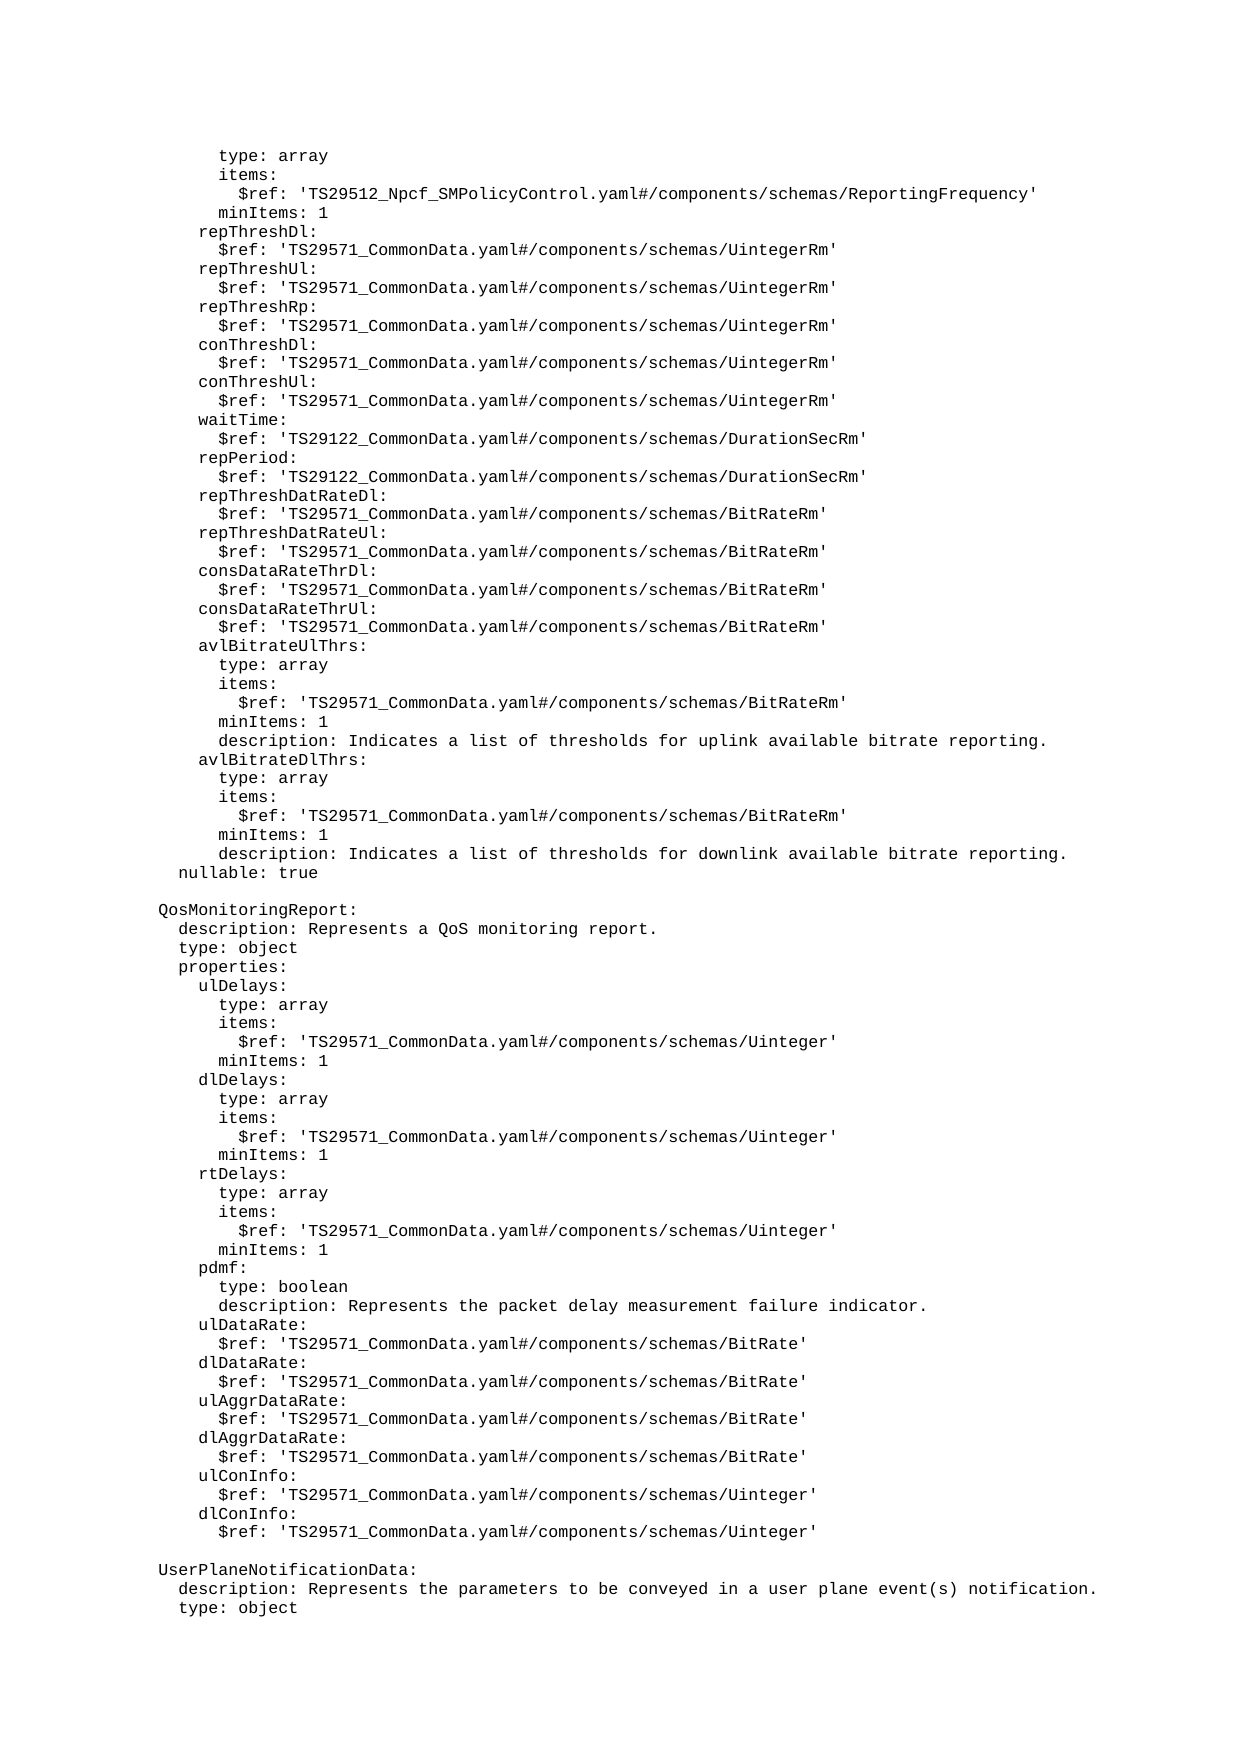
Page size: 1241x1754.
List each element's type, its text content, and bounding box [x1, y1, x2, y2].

text $ref: 'TS29122_CommonData.yaml#/components/schemas/DurationSecRm' [118, 431, 1122, 449]
text $ref: 'TS29571_CommonData.yaml#/components/schemas/BitRateRm' [118, 694, 1122, 713]
text ulDelays: [118, 977, 1122, 996]
text ulConInfo: [118, 1467, 1122, 1486]
text $ref: 'TS29512_Npcf_SMPolicyControl.yaml#/components/schemas/ReportingFrequency' [118, 185, 1122, 204]
text repThreshRp: [118, 298, 1122, 317]
text properties: [118, 958, 1122, 977]
text UserPlaneNotificationData: [118, 1562, 1122, 1581]
text description: Represents the packet delay measurement failure indicator. [118, 1298, 1122, 1317]
text $ref: 'TS29571_CommonData.yaml#/components/schemas/BitRateRm' [118, 619, 1122, 638]
text QosMonitoringReport: [118, 902, 1122, 921]
text description: Indicates a list of thresholds for uplink available bitrate reporting. [118, 732, 1122, 751]
text type: array [118, 657, 1122, 676]
text type: boolean [118, 1279, 1122, 1298]
text repThreshDatRateDl: [118, 487, 1122, 506]
text $ref: 'TS29571_CommonData.yaml#/components/schemas/BitRate' [118, 1336, 1122, 1354]
text type: array [118, 996, 1122, 1015]
text items: [118, 1203, 1122, 1222]
text consDataRateThrDl: [118, 562, 1122, 581]
text dlConInfo: [118, 1505, 1122, 1524]
text nullable: true [118, 864, 1122, 883]
text $ref: 'TS29571_CommonData.yaml#/components/schemas/Uinteger' [118, 1222, 1122, 1241]
text $ref: 'TS29571_CommonData.yaml#/components/schemas/BitRateRm' [118, 544, 1122, 562]
text conThreshDl: [118, 336, 1122, 355]
text ulAggrDataRate: [118, 1392, 1122, 1411]
text pdmf: [118, 1260, 1122, 1279]
text $ref: 'TS29571_CommonData.yaml#/components/schemas/Uinteger' [118, 1524, 1122, 1543]
text dlDataRate: [118, 1354, 1122, 1373]
text $ref: 'TS29571_CommonData.yaml#/components/schemas/BitRate' [118, 1373, 1122, 1392]
text $ref: 'TS29571_CommonData.yaml#/components/schemas/UintegerRm' [118, 317, 1122, 336]
text consDataRateThrUl: [118, 600, 1122, 619]
text ulDataRate: [118, 1317, 1122, 1336]
text $ref: 'TS29571_CommonData.yaml#/components/schemas/UintegerRm' [118, 280, 1122, 298]
text minItems: 1 [118, 204, 1122, 223]
text type: array [118, 1185, 1122, 1203]
text type: array [118, 148, 1122, 167]
text $ref: 'TS29571_CommonData.yaml#/components/schemas/BitRateRm' [118, 506, 1122, 525]
text $ref: 'TS29571_CommonData.yaml#/components/schemas/Uinteger' [118, 1128, 1122, 1147]
text dlDelays: [118, 1072, 1122, 1090]
text $ref: 'TS29571_CommonData.yaml#/components/schemas/UintegerRm' [118, 242, 1122, 261]
text $ref: 'TS29571_CommonData.yaml#/components/schemas/Uinteger' [118, 1486, 1122, 1505]
text repThreshDl: [118, 223, 1122, 242]
text items: [118, 1109, 1122, 1128]
text rtDelays: [118, 1166, 1122, 1185]
text avlBitrateUlThrs: [118, 638, 1122, 657]
text minItems: 1 [118, 713, 1122, 732]
text repThreshDatRateUl: [118, 525, 1122, 544]
text $ref: 'TS29571_CommonData.yaml#/components/schemas/UintegerRm' [118, 393, 1122, 412]
text $ref: 'TS29571_CommonData.yaml#/components/schemas/UintegerRm' [118, 355, 1122, 374]
text repPeriod: [118, 449, 1122, 468]
text minItems: 1 [118, 826, 1122, 845]
text items: [118, 789, 1122, 808]
text repThreshUl: [118, 261, 1122, 280]
text type: array [118, 770, 1122, 789]
text items: [118, 1015, 1122, 1034]
text description: Represents the parameters to be conveyed in a user plane event(s) notification. [118, 1581, 1122, 1599]
text type: object [118, 1599, 1122, 1618]
text $ref: 'TS29571_CommonData.yaml#/components/schemas/BitRate' [118, 1449, 1122, 1467]
text dlAggrDataRate: [118, 1430, 1122, 1449]
text waitTime: [118, 412, 1122, 431]
text type: array [118, 1090, 1122, 1109]
text $ref: 'TS29122_CommonData.yaml#/components/schemas/DurationSecRm' [118, 468, 1122, 487]
text description: Represents a QoS monitoring report. [118, 921, 1122, 939]
text items: [118, 167, 1122, 185]
text minItems: 1 [118, 1053, 1122, 1072]
text avlBitrateDlThrs: [118, 751, 1122, 770]
text description: Indicates a list of thresholds for downlink available bitrate reporting. [118, 845, 1122, 864]
text minItems: 1 [118, 1147, 1122, 1166]
text $ref: 'TS29571_CommonData.yaml#/components/schemas/BitRateRm' [118, 808, 1122, 826]
text $ref: 'TS29571_CommonData.yaml#/components/schemas/BitRate' [118, 1411, 1122, 1430]
text type: object [118, 939, 1122, 958]
text $ref: 'TS29571_CommonData.yaml#/components/schemas/Uinteger' [118, 1034, 1122, 1053]
text $ref: 'TS29571_CommonData.yaml#/components/schemas/BitRateRm' [118, 581, 1122, 600]
text minItems: 1 [118, 1241, 1122, 1260]
text items: [118, 676, 1122, 694]
text conThreshUl: [118, 374, 1122, 393]
